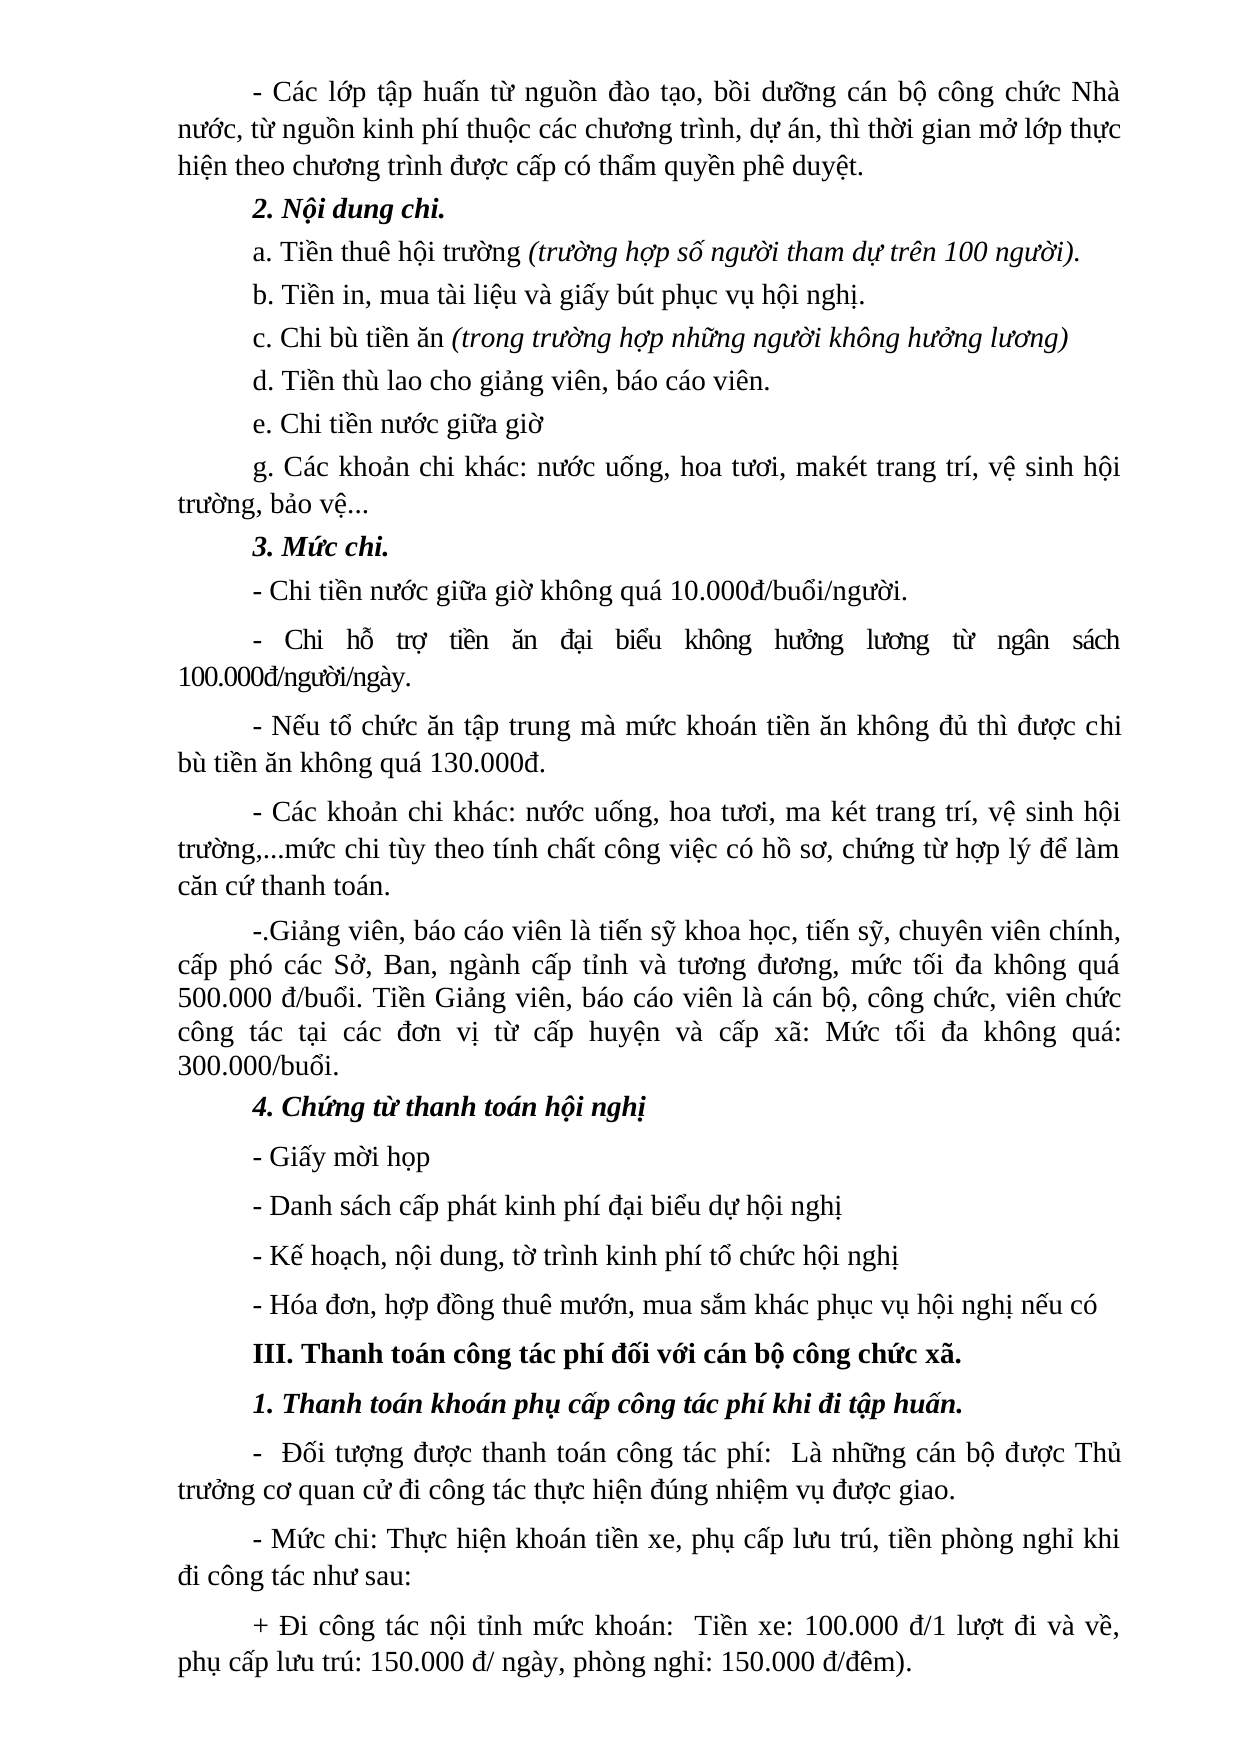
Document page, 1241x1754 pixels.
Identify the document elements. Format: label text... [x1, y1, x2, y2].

text 4. Chứng từ thanh toán hội nghị [177, 1089, 1122, 1123]
text 3. Mức chi. [177, 529, 1122, 563]
text a. Tiền thuê hội trường (trường hợp số người tham dự trên 100 người). [177, 234, 1122, 267]
text - Chi hỗ trợ tiền ăn đại biểu không hưởng lương từ ngân sách 100.000đ/người/ngày. [177, 622, 1122, 692]
text 2. Nội dung chi. [177, 191, 1122, 224]
text - Các khoản chi khác: nước uống, hoa tươi, ma két trang trí, vệ sinh hội trường,...mức chi tùy theo tính chất công việc có hồ sơ, chứng từ hợp lý để làm căn cứ thanh toán. [177, 794, 1122, 902]
text - Nếu tổ chức ăn tập trung mà mức khoán tiền ăn không đủ thì được chi bù tiền ăn không quá 130.000đ. [177, 708, 1122, 779]
text e. Chi tiền nước giữa giờ [177, 406, 1122, 440]
text - Kế hoạch, nội dung, tờ trình kinh phí tổ chức hội nghị [177, 1238, 1122, 1271]
text III. Thanh toán công tác phí đối với cán bộ công chức xã. [177, 1336, 1122, 1370]
text 1. Thanh toán khoán phụ cấp công tác phí khi đi tập huấn. [177, 1386, 1122, 1419]
text - Chi tiền nước giữa giờ không quá 10.000đ/buổi/người. [177, 573, 1122, 606]
text - Danh sách cấp phát kinh phí đại biểu dự hội nghị [177, 1188, 1122, 1222]
text d. Tiền thù lao cho giảng viên, báo cáo viên. [177, 363, 1122, 397]
text - Các lớp tập huấn từ nguồn đào tạo, bồi dưỡng cán bộ công chức Nhà nước, từ nguồn kinh phí thuộc các chương trình, dự án, thì thời gian mở lớp thực hiện theo chương trình được cấp có thẩm quyền phê duyệt. [177, 74, 1122, 181]
text c. Chi bù tiền ăn (trong trường hợp những người không hưởng lương) [177, 320, 1122, 354]
text - Hóa đơn, hợp đồng thuê mướn, mua sắm khác phục vụ hội nghị nếu có [177, 1287, 1122, 1321]
text + Đi công tác nội tỉnh mức khoán: Tiền xe: 100.000 đ/1 lượt đi và về, phụ cấp lưu trú: 150.000 đ/ ngày, phòng nghỉ: 150.000 đ/đêm). [177, 1608, 1122, 1678]
text b. Tiền in, mua tài liệu và giấy bút phục vụ hội nghị. [177, 277, 1122, 311]
text -.Giảng viên, báo cáo viên là tiến sỹ khoa học, tiến sỹ, chuyên viên chính, cấp phó các Sở, Ban, ngành cấp tỉnh và tương đương, mức tối đa không quá 500.000 đ/buổi. Tiền Giảng viên, báo cáo viên là cán bộ, công chức, viên chức công tác tại các đơn vị từ cấp huyện và cấp xã: Mức tối đa không quá: 300.000/buổi. [177, 913, 1122, 1081]
text - Đối tượng được thanh toán công tác phí: Là những cán bộ được Thủ trưởng cơ quan cử đi công tác thực hiện đúng nhiệm vụ được giao. [177, 1435, 1122, 1506]
text g. Các khoản chi khác: nước uống, hoa tươi, makét trang trí, vệ sinh hội trường, bảo vệ... [177, 449, 1122, 520]
text - Giấy mời họp [177, 1139, 1122, 1172]
text - Mức chi: Thực hiện khoán tiền xe, phụ cấp lưu trú, tiền phòng nghỉ khi đi công tác như sau: [177, 1521, 1122, 1592]
